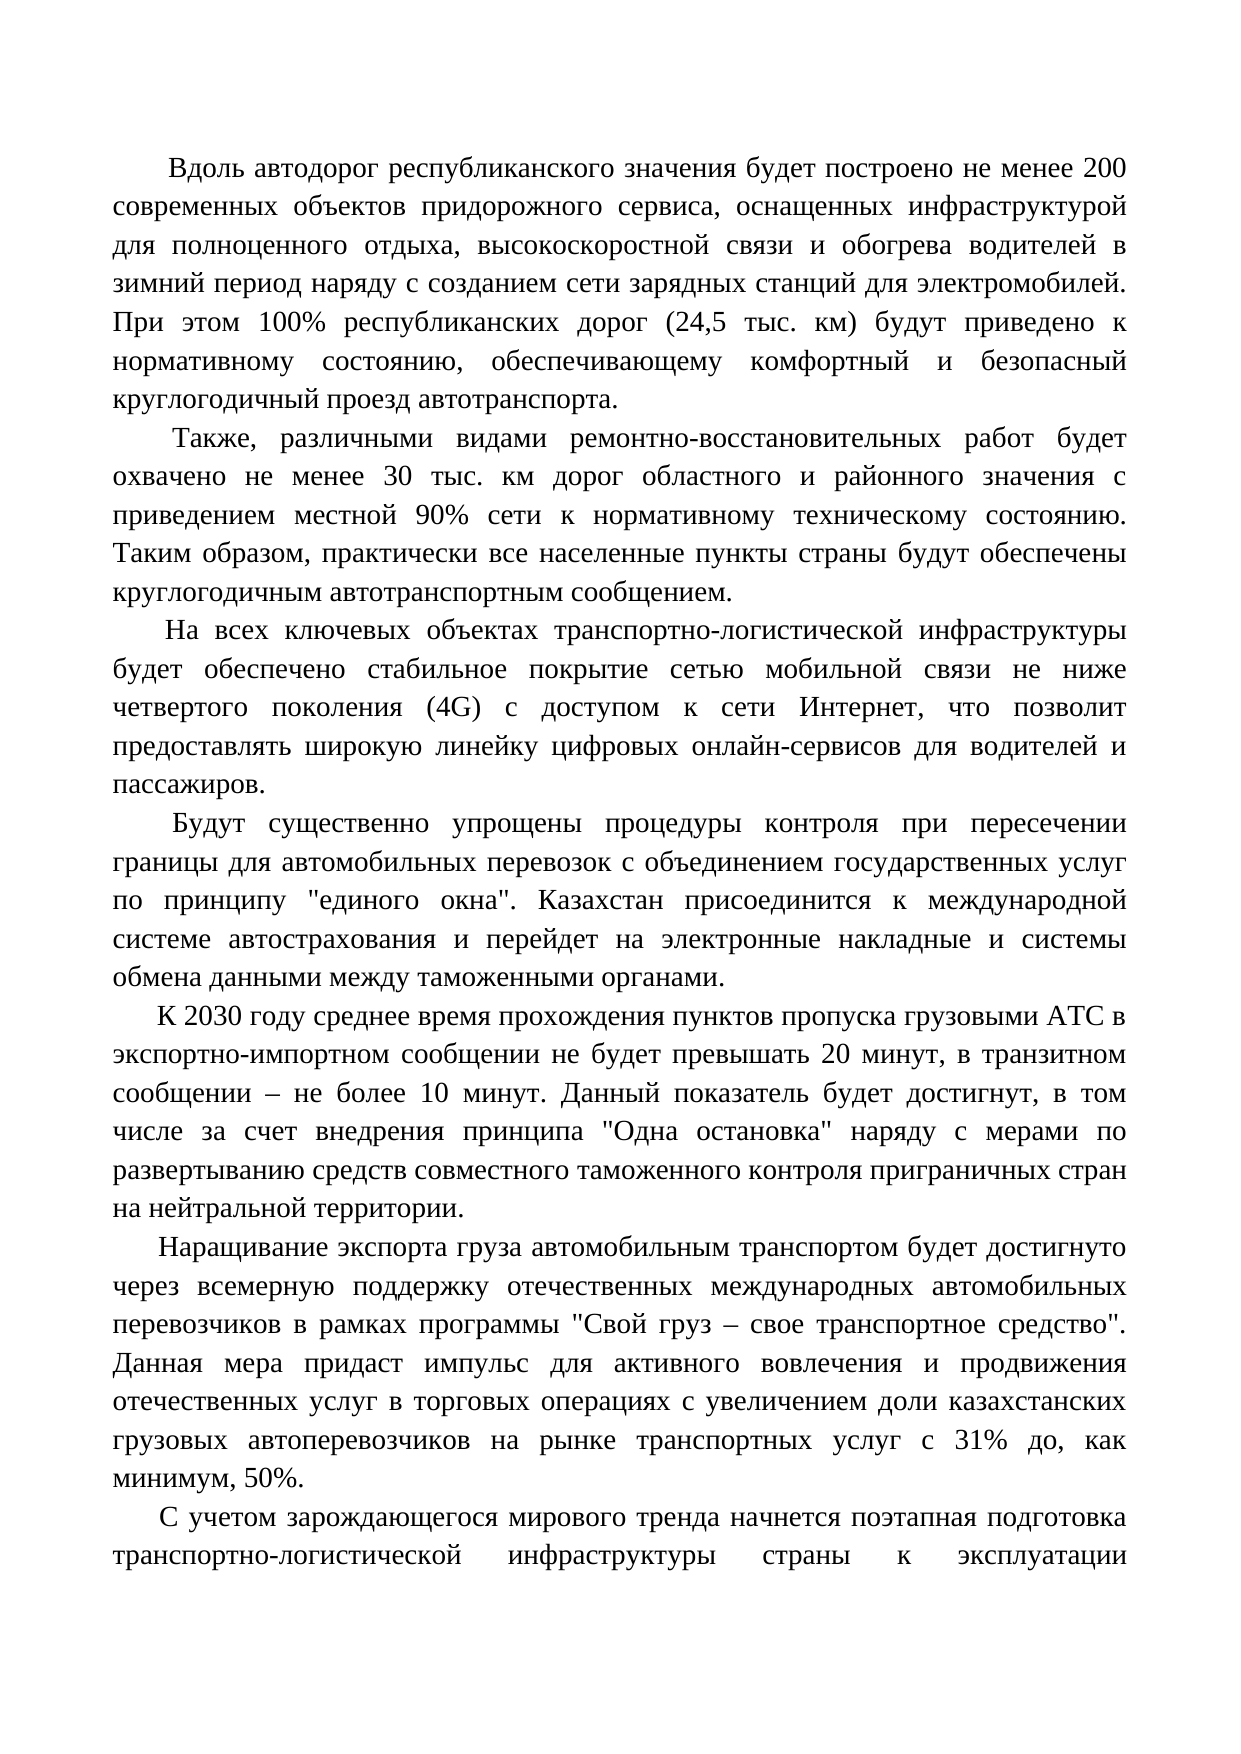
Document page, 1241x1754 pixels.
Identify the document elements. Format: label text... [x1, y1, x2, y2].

text На всех ключевых объектах транспортно-логистической инфраструктуры будет обеспечено стабильное покрытие сетью мобильной связи не ниже четвертого поколения (4G) с доступом к сети Интернет, что позволит предоставлять широкую линейку цифровых онлайн-сервисов для водителей и пассажиров. [112, 612, 1128, 800]
text Вдоль автодорог республиканского значения будет построено не менее 200 современных объектов придорожного сервиса, оснащенных инфраструктурой для полноценного отдыха, высокоскоростной связи и обогрева водителей в зимний период наряду с созданием сети зарядных станций для электромобилей. При этом 100% республиканских дорог (24,5 тыс. км) будут приведено к нормативному состоянию, обеспечивающему комфортный и безопасный круглогодичный проезд автотранспорта. [112, 150, 1128, 415]
text Наращивание экспорта груза автомобильным транспортом будет достигнуто через всемерную поддержку отечественных международных автомобильных перевозчиков в рамках программы "Свой груз – свое транспортное средство". Данная мера придаст импульс для активного вовлечения и продвижения отечественных услуг в торговых операциях с увеличением доли казахстанских грузовых автоперевозчиков на рынке транспортных услуг с 31% до, как минимум, 50%. [112, 1229, 1128, 1494]
text К 2030 году среднее время прохождения пунктов пропуска грузовыми АТС в экспортно-импортном сообщении не будет превышать 20 минут, в транзитном сообщении – не более 10 минут. Данный показатель будет достигнут, в том числе за счет внедрения принципа "Одна остановка" наряду с мерами по развертыванию средств совместного таможенного контроля приграничных стран на нейтральной территории. [112, 998, 1128, 1224]
text Будут существенно упрощены процедуры контроля при пересечении границы для автомобильных перевозок с объединением государственных услуг по принципу "единого окна". Казахстан присоединится к международной системе автострахования и перейдет на электронные накладные и системы обмена данными между таможенными органами. [112, 805, 1128, 993]
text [112, 1499, 1128, 1571]
text Также, различными видами ремонтно-восстановительных работ будет охвачено не менее 30 тыс. км дорог областного и районного значения с приведением местной 90% сети к нормативному техническому состоянию. Таким образом, практически все населенные пункты страны будут обеспечены круглогодичным автотранспортным сообщением. [112, 420, 1128, 607]
